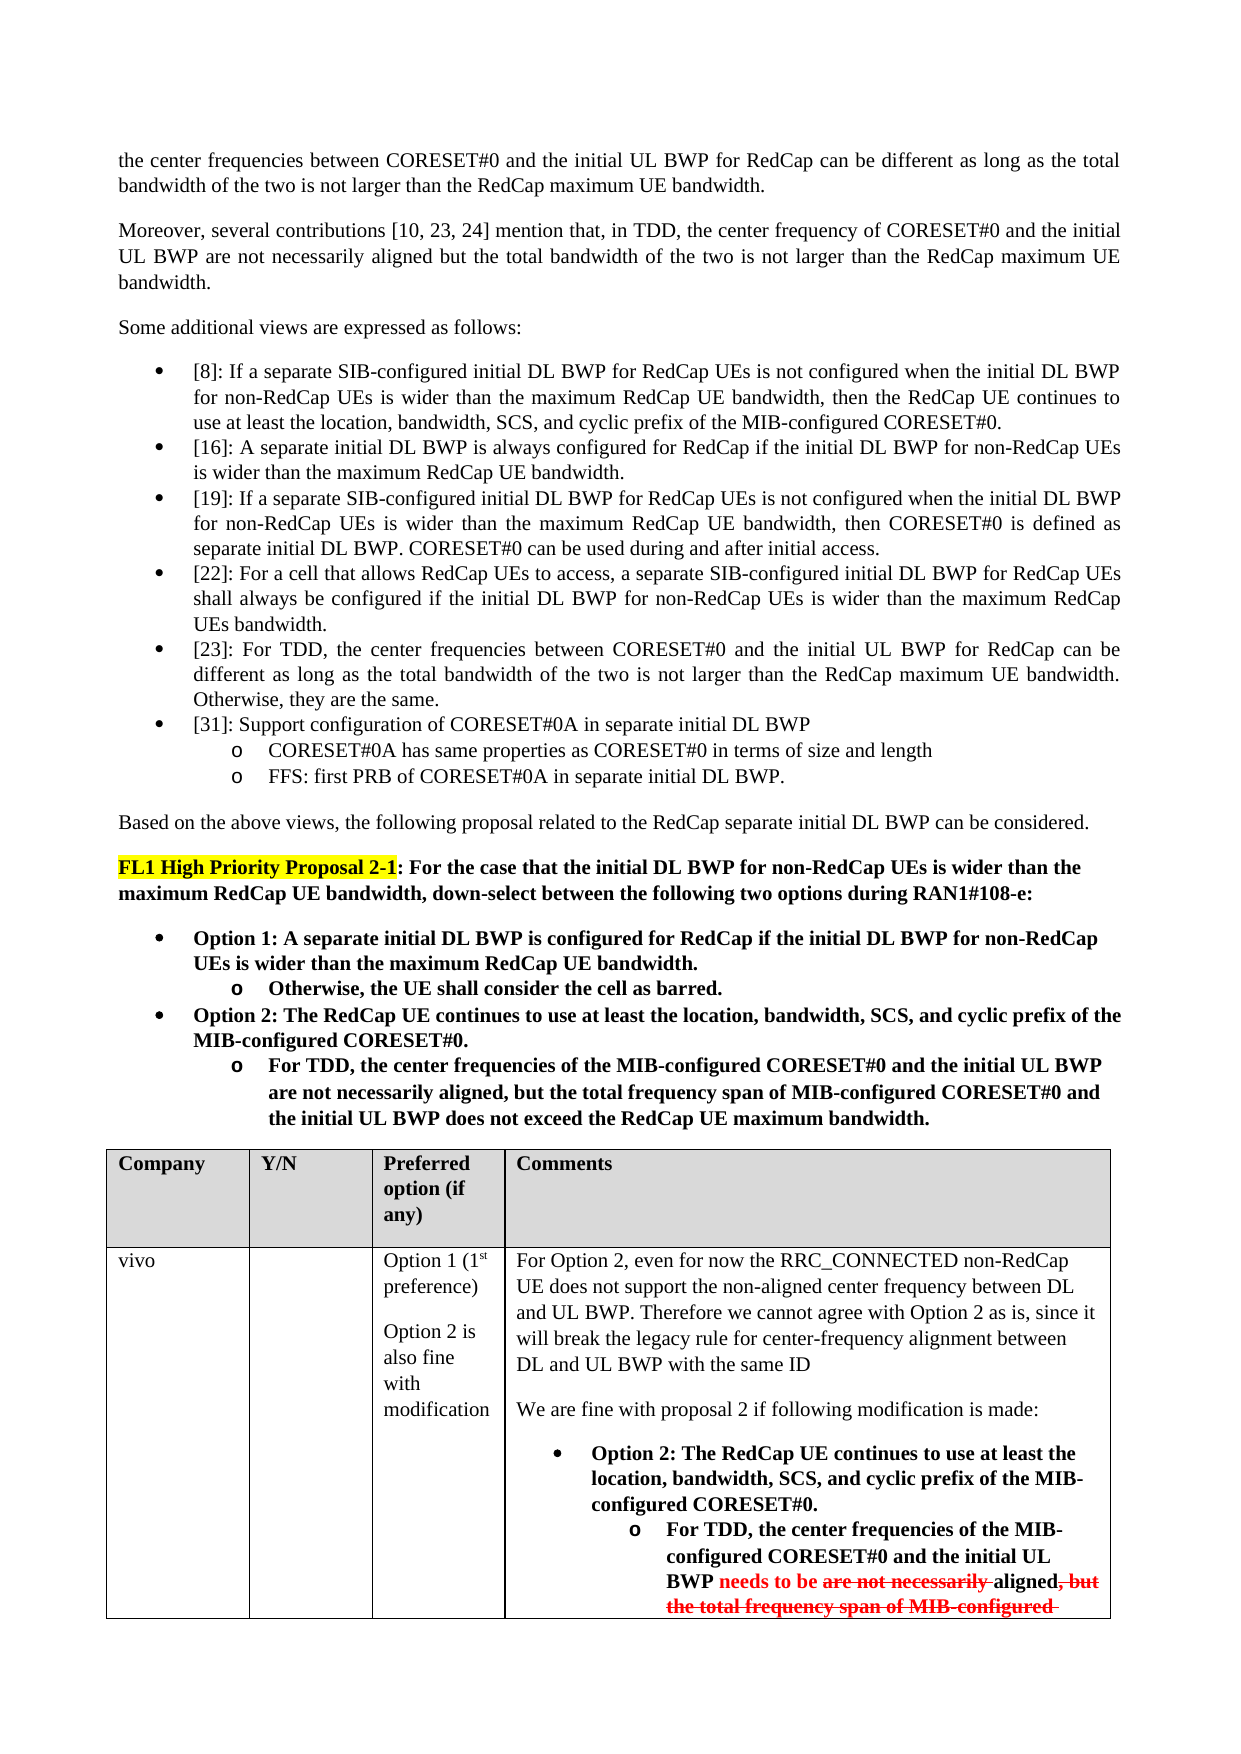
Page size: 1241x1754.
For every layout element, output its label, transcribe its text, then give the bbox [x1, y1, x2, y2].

table_header Comments [506, 1150, 1110, 1247]
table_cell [506, 1248, 1110, 1618]
table_cell [250, 1248, 372, 1618]
table_header Preferred option (if any) [373, 1150, 504, 1247]
text FL1 High Priority Proposal 2-1: For the case that the initial DL BWP for non-RedCap UEs is wider than the maximum RedCap UE bandwidth, down-select between the following two options during RAN1#108-e: [118, 855, 1122, 905]
list [8]: If a separate SIB-configured initial DL BWP for RedCap UEs is not configured when the initial DL BWP for non-RedCap UEs is wider than the maximum RedCap UE bandwidth, then the RedCap UE continues to use at least the location, bandwidth, SCS, and cyclic prefix of the MIB-configured CORESET#0. [156, 359, 1122, 434]
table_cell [373, 1248, 504, 1618]
list Option 1: A separate initial DL BWP is configured for RedCap if the initial DL BWP for non-RedCap UEs is wider than the maximum RedCap UE bandwidth. [156, 926, 1122, 975]
list [23]: For TDD, the center frequencies between CORESET#0 and the initial UL BWP for RedCap can be different as long as the total bandwidth of the two is not larger than the RedCap maximum UE bandwidth. Otherwise, they are the same. [156, 637, 1122, 711]
text Based on the above views, the following proposal related to the RedCap separate initial DL BWP can be considered. [118, 810, 1122, 834]
table_cell vivo [107, 1248, 249, 1618]
list Option 2: The RedCap UE continues to use at least the location, bandwidth, SCS, and cyclic prefix of the MIB-configured CORESET#0. [156, 1003, 1122, 1052]
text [118, 147, 1122, 197]
list For TDD, the center frequencies of the MIB-configured CORESET#0 and the initial UL BWP are not necessarily aligned, but the total frequency span of MIB-configured CORESET#0 and the initial UL BWP does not exceed the RedCap UE maximum bandwidth. [231, 1053, 1122, 1129]
list Otherwise, the UE shall consider the cell as barred. [231, 976, 1122, 1002]
list [19]: If a separate SIB-configured initial DL BWP for RedCap UEs is not configured when the initial DL BWP for non-RedCap UEs is wider than the maximum RedCap UE bandwidth, then CORESET#0 is defined as separate initial DL BWP. CORESET#0 can be used during and after initial access. [156, 485, 1122, 560]
list [31]: Support configuration of CORESET#0A in separate initial DL BWP [156, 712, 1122, 736]
table_header Company [107, 1150, 249, 1247]
text Some additional views are expressed as follows: [118, 315, 1122, 339]
text Moreover, several contributions [10, 23, 24] mention that, in TDD, the center frequency of CORESET#0 and the initial UL BWP are not necessarily aligned but the total bandwidth of the two is not larger than the RedCap maximum UE bandwidth. [118, 218, 1122, 294]
list [22]: For a cell that allows RedCap UEs to access, a separate SIB-configured initial DL BWP for RedCap UEs shall always be configured if the initial DL BWP for non-RedCap UEs is wider than the maximum RedCap UEs bandwidth. [156, 561, 1122, 636]
table_header Y/N [250, 1150, 372, 1247]
list [16]: A separate initial DL BWP is always configured for RedCap if the initial DL BWP for non-RedCap UEs is wider than the maximum RedCap UE bandwidth. [156, 435, 1122, 484]
list CORESET#0A has same properties as CORESET#0 in terms of size and length [231, 737, 1122, 763]
list FFS: first PRB of CORESET#0A in separate initial DL BWP. [231, 764, 1122, 790]
